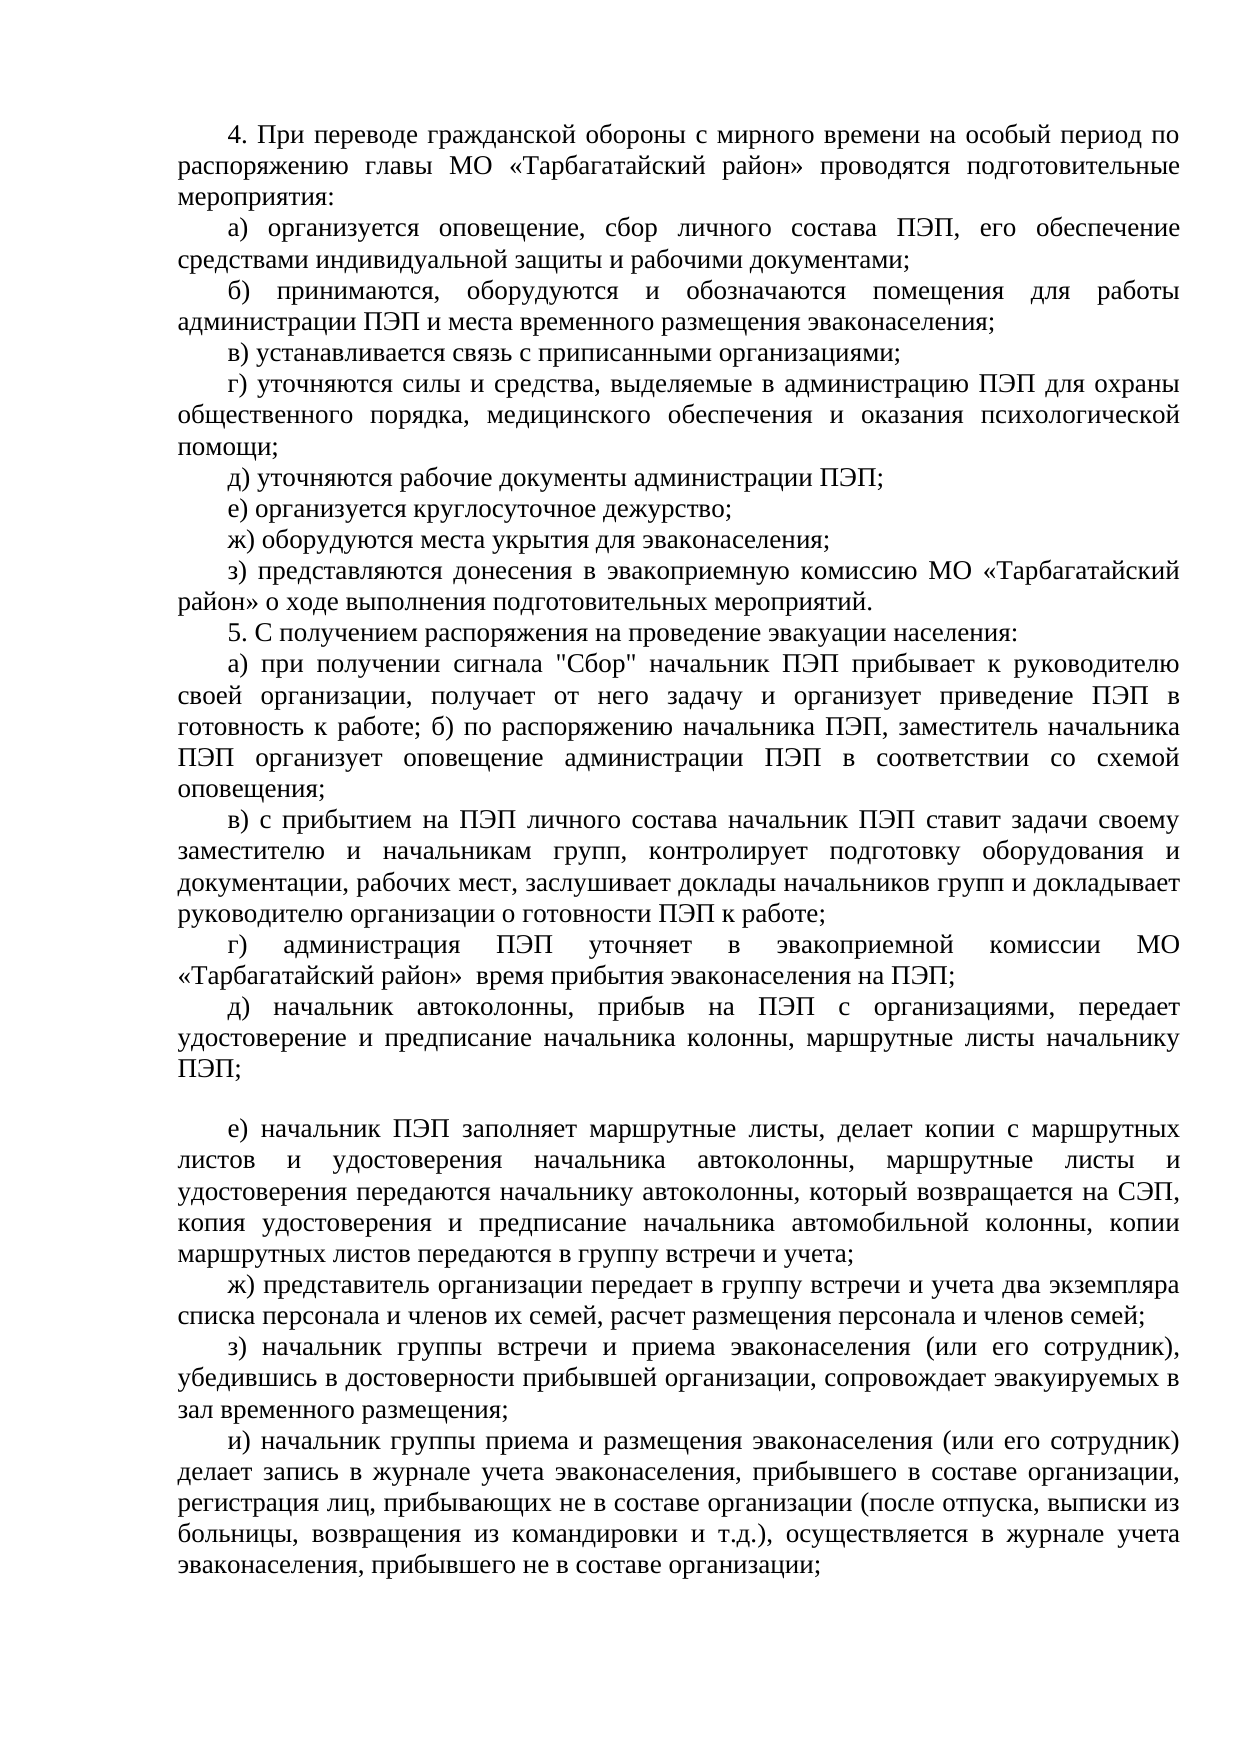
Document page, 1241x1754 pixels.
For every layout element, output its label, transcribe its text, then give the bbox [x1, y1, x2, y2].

text з) начальник группы встречи и приема эваконаселения (или его сотрудник), убедившись в достоверности прибывшей организации, сопровождает эвакуируемых в зал временного размещения; [177, 1330, 1181, 1424]
text а) при получении сигнала "Сбор" начальник ПЭП прибывает к руководителю своей организации, получает от него задачу и организует приведение ПЭП в готовность к работе; б) по распоряжению начальника ПЭП, заместитель начальника ПЭП организует оповещение администрации ПЭП в соответствии со схемой оповещения; [177, 648, 1181, 803]
text д) начальник автоколонны, прибыв на ПЭП с организациями, передает удостоверение и предписание начальника колонны, маршрутные листы начальнику ПЭП; [177, 990, 1181, 1112]
text е) начальник ПЭП заполняет маршрутные листы, делает копии с маршрутных листов и удостоверения начальника автоколонны, маршрутные листы и удостоверения передаются начальнику автоколонны, который возвращается на СЭП, копия удостоверения и предписание начальника автомобильной колонны, копии маршрутных листов передаются в группу встречи и учета; [177, 1112, 1181, 1268]
text а) организуется оповещение, сбор личного состава ПЭП, его обеспечение средствами индивидуальной защиты и рабочими документами; [177, 212, 1181, 274]
text в) устанавливается связь с приписанными организациями; [177, 336, 1181, 367]
text 5. С получением распоряжения на проведение эвакуации населения: [177, 616, 1181, 648]
text з) представляются донесения в эвакоприемную комиссию МО «Тарбагатайский район» о ходе выполнения подготовительных мероприятий. [177, 554, 1181, 616]
text в) с прибытием на ПЭП личного состава начальник ПЭП ставит задачи своему заместителю и начальникам групп, контролирует подготовку оборудования и документации, рабочих мест, заслушивает доклады начальников групп и докладывает руководителю организации о готовности ПЭП к работе; [177, 803, 1181, 928]
text ж) оборудуются места укрытия для эваконаселения; [177, 523, 1181, 554]
text б) принимаются, оборудуются и обозначаются помещения для работы администрации ПЭП и места временного размещения эваконаселения; [177, 274, 1181, 336]
text 4. При переводе гражданской обороны с мирного времени на особый период по распоряжению главы МО «Тарбагатайский район» проводятся подготовительные мероприятия: [177, 118, 1181, 212]
text д) уточняются рабочие документы администрации ПЭП; [177, 461, 1181, 492]
text и) начальник группы приема и размещения эваконаселения (или его сотрудник) делает запись в журнале учета эваконаселения, прибывшего в составе организации, регистрация лиц, прибывающих не в составе организации (после отпуска, выписки из больницы, возвращения из командировки и т.д.), осуществляется в журнале учета эваконаселения, прибывшего не в составе организации; [177, 1424, 1181, 1579]
text е) организуется круглосуточное дежурство; [177, 492, 1181, 523]
text г) администрация ПЭП уточняет в эвакоприемной комиссии МО «Тарбагатайский район» время прибытия эваконаселения на ПЭП; [177, 928, 1181, 990]
text г) уточняются силы и средства, выделяемые в администрацию ПЭП для охраны общественного порядка, медицинского обеспечения и оказания психологической помощи; [177, 367, 1181, 461]
text ж) представитель организации передает в группу встречи и учета два экземпляра списка персонала и членов их семей, расчет размещения персонала и членов семей; [177, 1268, 1181, 1330]
